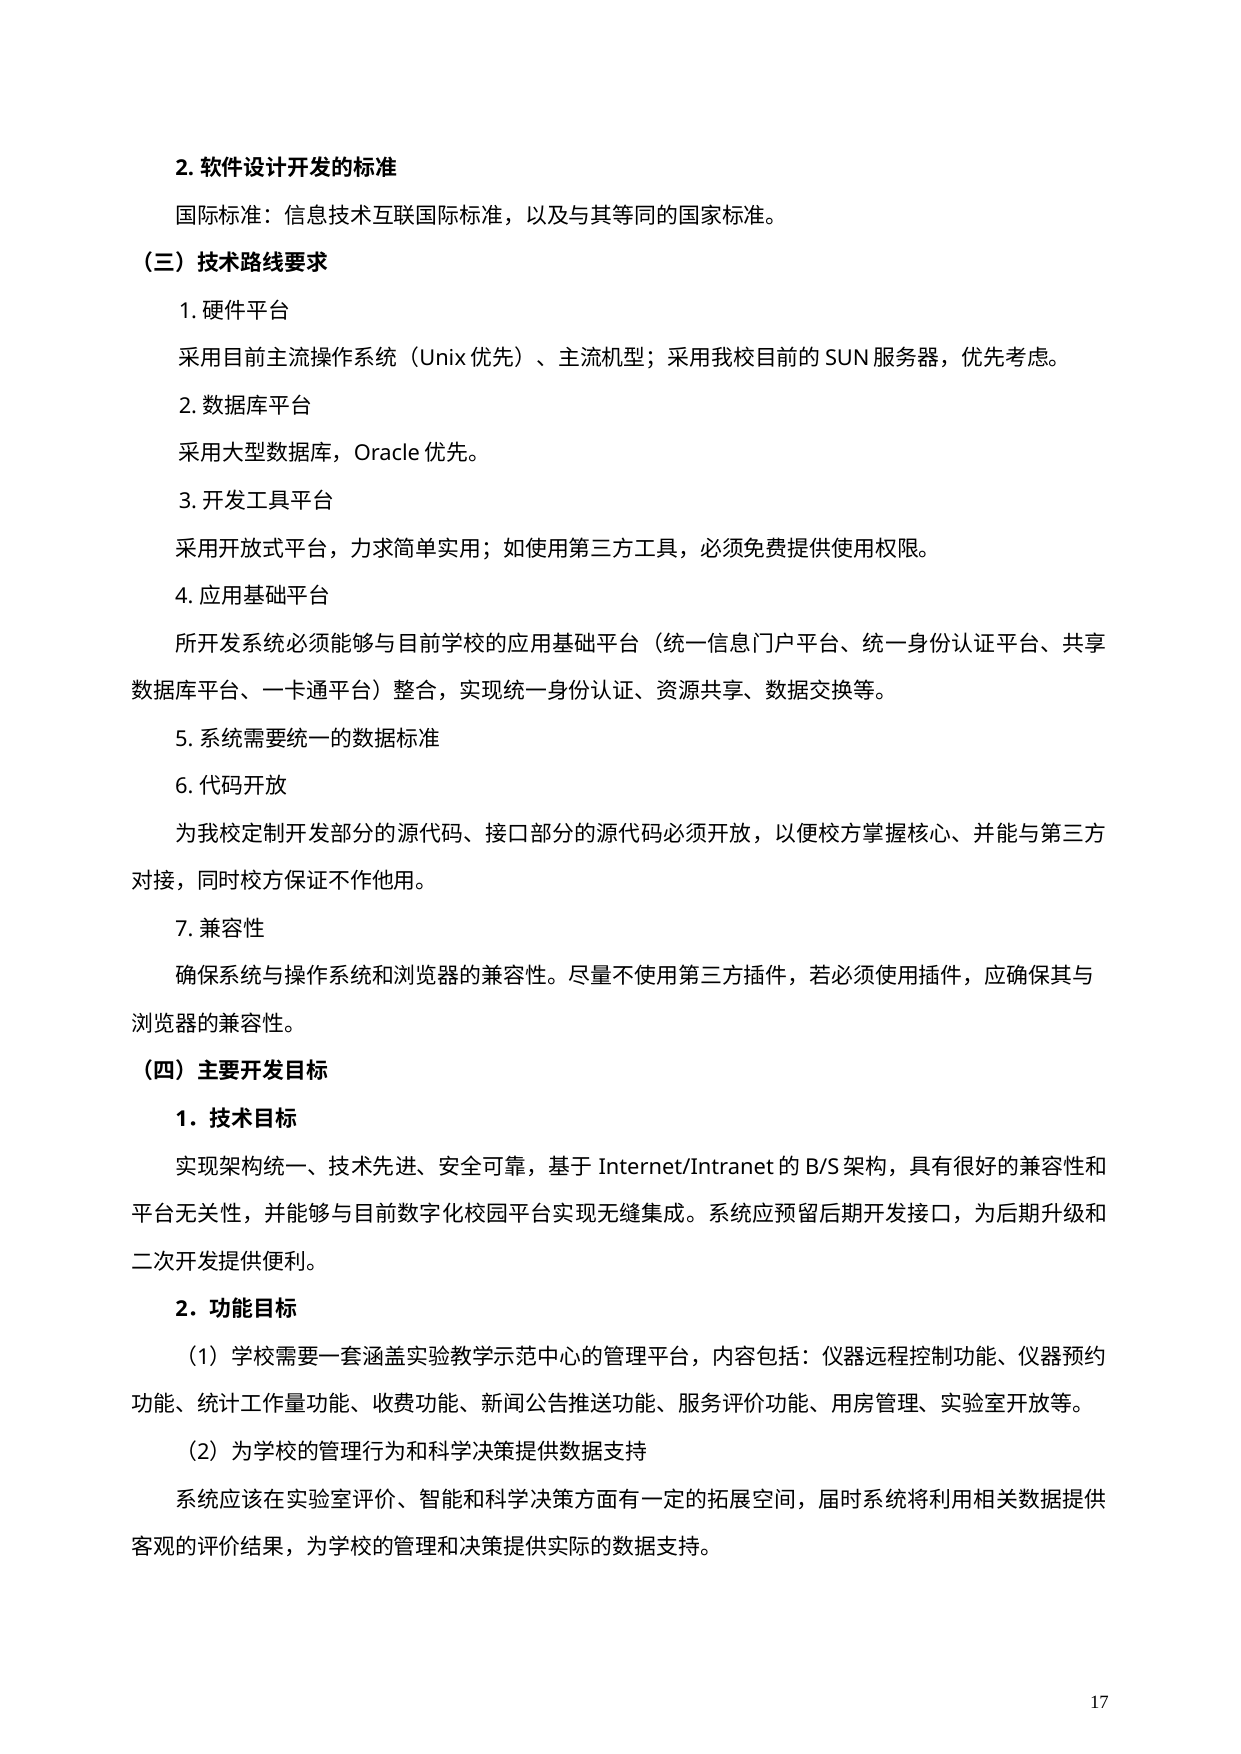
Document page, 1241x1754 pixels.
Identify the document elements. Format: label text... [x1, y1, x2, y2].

text 确保系统与操作系统和浏览器的兼容性。尽量不使用第三方插件，若必须使用插件，应确保其与浏览器的兼容性。 [131, 958, 1108, 1038]
text 1. 硬件平台 [131, 293, 1108, 324]
text 系统应该在实验室评价、智能和科学决策方面有一定的拓展空间，届时系统将利用相关数据提供客观的评价结果，为学校的管理和决策提供实际的数据支持。 [131, 1482, 1108, 1561]
text 为我校定制开发部分的源代码、接口部分的源代码必须开放，以便校方掌握核心、并能与第三方对接，同时校方保证不作他用。 [131, 816, 1108, 895]
text 2. 数据库平台 [131, 388, 1108, 419]
text （四）主要开发目标 [131, 1053, 1108, 1085]
text 5. 系统需要统一的数据标准 [131, 721, 1108, 752]
text 采用大型数据库，Oracle优先。 [131, 435, 1108, 467]
text 国际标准：信息技术互联国际标准，以及与其等同的国家标准。 [131, 198, 1108, 229]
text 2. 软件设计开发的标准 [131, 150, 1108, 182]
text 采用目前主流操作系统（Unix优先）、主流机型；采用我校目前的SUN服务器，优先考虑。 [131, 340, 1108, 372]
text （1）学校需要一套涵盖实验教学示范中心的管理平台，内容包括：仪器远程控制功能、仪器预约功能、统计工作量功能、收费功能、新闻公告推送功能、服务评价功能、用房管理、实验室开放等。 [131, 1339, 1108, 1418]
text 4. 应用基础平台 [131, 578, 1108, 610]
text 采用开放式平台，力求简单实用；如使用第三方工具，必须免费提供使用权限。 [131, 531, 1108, 562]
text 7. 兼容性 [131, 911, 1108, 943]
text （2）为学校的管理行为和科学决策提供数据支持 [131, 1434, 1108, 1466]
text 3. 开发工具平台 [131, 483, 1108, 515]
text 2．功能目标 [131, 1291, 1108, 1323]
text 所开发系统必须能够与目前学校的应用基础平台（统一信息门户平台、统一身份认证平台、共享数据库平台、一卡通平台）整合，实现统一身份认证、资源共享、数据交换等。 [131, 626, 1108, 705]
text 6. 代码开放 [131, 768, 1108, 800]
text 实现架构统一、技术先进、安全可靠，基于Internet/Intranet的B/S架构，具有很好的兼容性和平台无关性，并能够与目前数字化校园平台实现无缝集成。系统应预留后期开发接口，为后期升级和二次开发提供便利。 [131, 1149, 1108, 1275]
text 1．技术目标 [131, 1101, 1108, 1133]
text （三）技术路线要求 [131, 245, 1108, 277]
